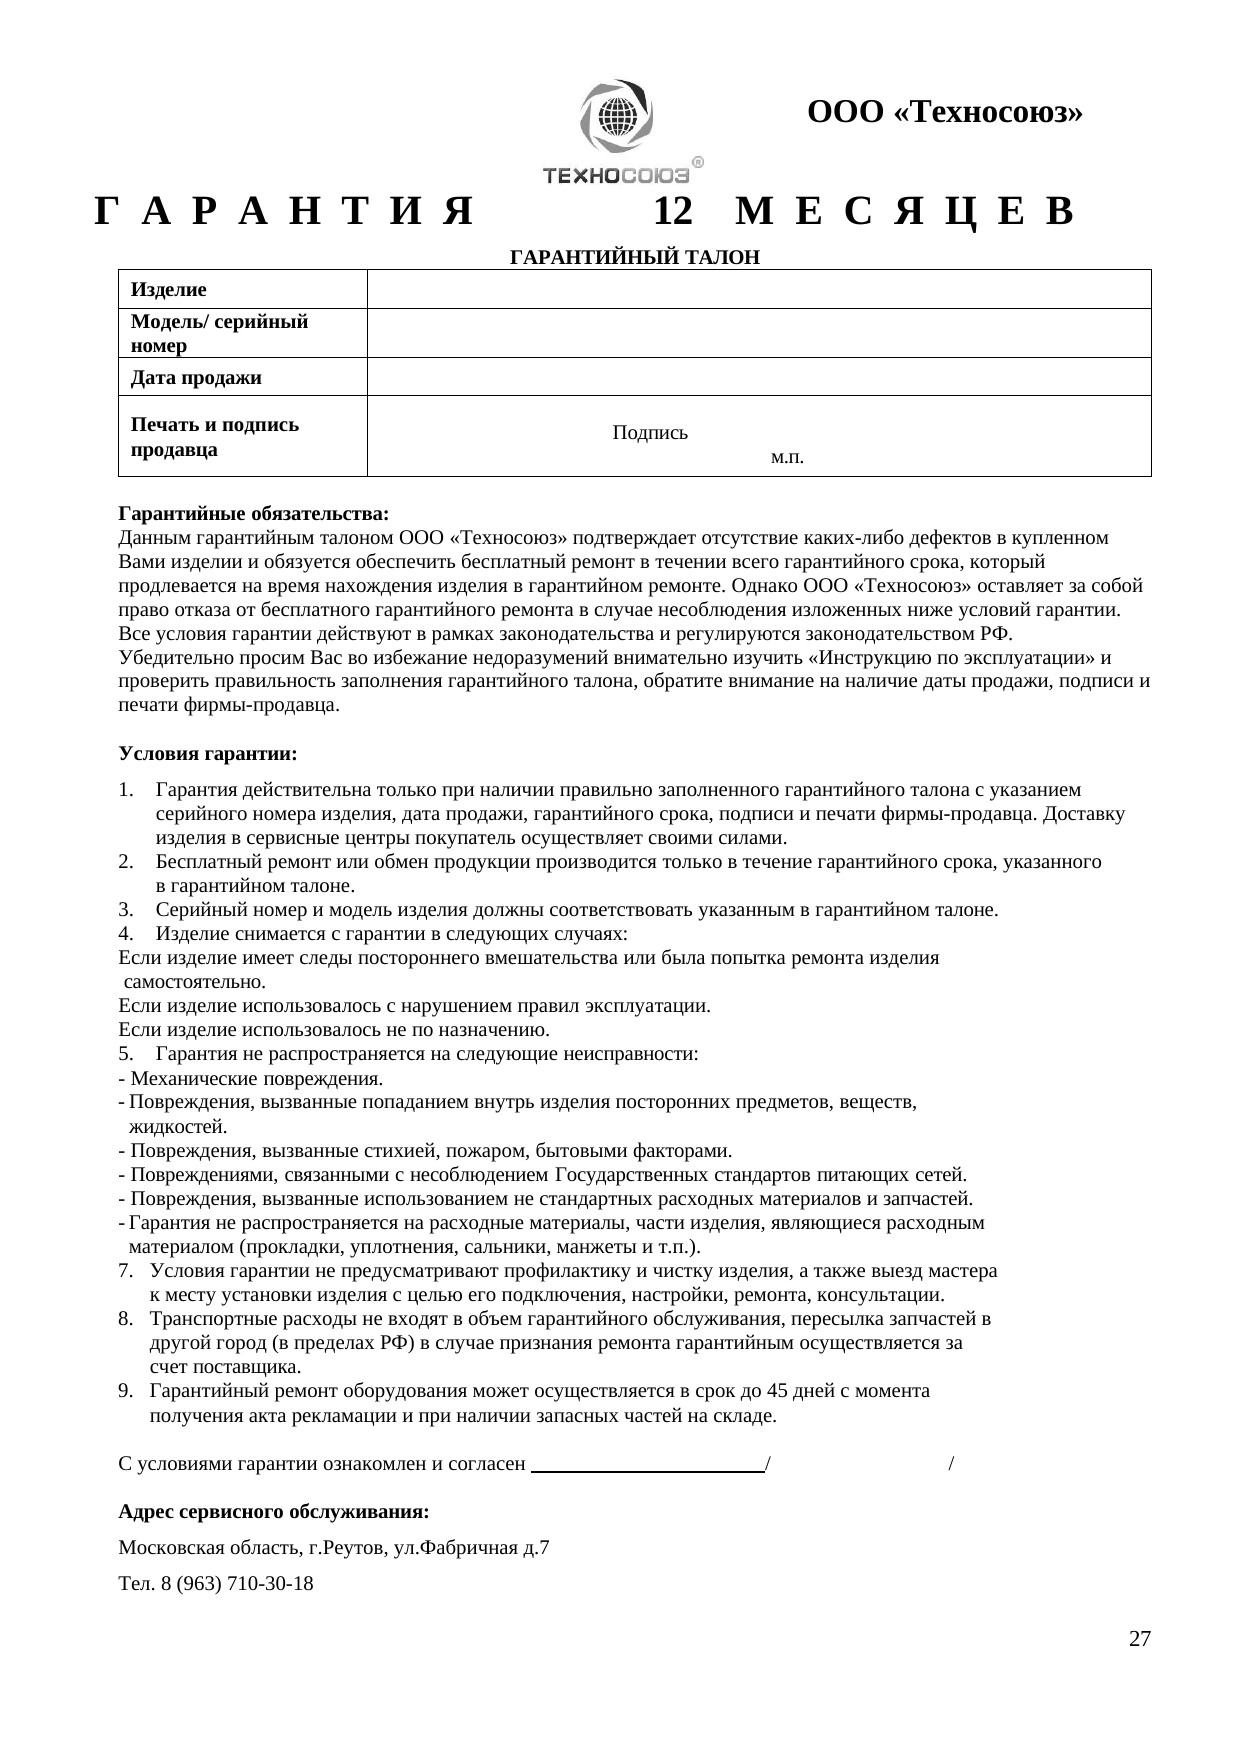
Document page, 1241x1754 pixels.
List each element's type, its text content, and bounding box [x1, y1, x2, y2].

list Транспортные расходы не входят в объем гарантийного обслуживания, пересылка запчастей в другой город (в пределах РФ) в случае признания ремонта гарантийным осуществляется за счет поставщика. [118, 1306, 1006, 1378]
list Изделие снимается с гарантии в следующих случаях: [118, 921, 1166, 945]
list Условия гарантии не предусматривают профилактику и чистку изделия, а также выезд мастера к месту установки изделия с целью его подключения, настройки, ремонта, консультации. [118, 1258, 1013, 1306]
list Повреждениями, связанными с несоблюдением Государственных стандартов питающих сетей. [118, 1162, 1166, 1186]
list Гарантия не распространяется на следующие неисправности: [118, 1041, 1166, 1065]
list Гарантия не распространяется на расходные материалы, части изделия, являющиеся расходным материалом (прокладки, уплотнения, сальники, манжеты и т.п.). [118, 1211, 986, 1258]
table_cell [368, 309, 1151, 357]
picture [535, 75, 705, 185]
table_cell [368, 358, 1151, 395]
list Гарантийный ремонт оборудования может осуществляется в срок до 45 дней с момента получения акта рекламации и при наличии запасных частей на складе. [118, 1378, 1029, 1427]
text ООО «Техносоюз» [807, 91, 1166, 130]
list Бесплатный ремонт или обмен продукции производится только в течение гарантийного срока, указанного в гарантийном талоне. [118, 849, 1116, 897]
text Московская область, г.Реутов, ул.Фабричная д.7 Тел. 8 (963) 710-30-18 [118, 1534, 572, 1595]
text С условиями гарантии ознакомлен и согласен / / [118, 1451, 1166, 1475]
text Условия гарантии: [118, 741, 1166, 765]
table_cell Дата продажи [119, 358, 367, 395]
text продлевается на время нахождения изделия в гарантийном ремонте. Однако ООО «Техносоюз» оставляет за собой право отказа от бесплатного гарантийного ремонта в случае несоблюдения изложенных ниже условий гарантии. Все условия гарантии действуют в рамках законодательства и регулируются законодательством РФ. [118, 573, 1152, 645]
text ГАРАНТИЙНЫЙ ТАЛОН [104, 245, 1166, 269]
list Гарантия действительна только при наличии правильно заполненного гарантийного талона с указанием серийного номера изделия, дата продажи, гарантийного срока, подписи и печати фирмы-продавца. Доставку изделия в сервисные центры покупатель осуществляет своими силами. [118, 777, 1126, 849]
table_cell Печать и подпись продавца [119, 396, 367, 476]
text Убедительно просим Вас во избежание недоразумений внимательно изучить «Инструкцию по эксплуатации» и проверить правильность заполнения гарантийного талона, обратите внимание на наличие даты продажи, подписи и печати фирмы-продавца. [118, 645, 1166, 716]
text Если изделие использовалось с нарушением правил эксплуатации. Если изделие использовалось не по назначению. [118, 993, 748, 1041]
list Повреждения, вызванные стихией, пожаром, бытовыми факторами. [118, 1138, 1166, 1162]
table_cell Модель/ серийный номер [119, 309, 367, 357]
list Механические повреждения. [118, 1065, 1166, 1089]
text Г А Р А Н Т И Я 12 М Е С Я Ц Е В [94, 185, 1166, 233]
text Адрес сервисного обслуживания: [118, 1499, 1166, 1523]
table_header Изделие [119, 270, 367, 308]
table_header [368, 270, 1151, 308]
list Серийный номер и модель изделия должны соответствовать указанным в гарантийном талоне. [118, 897, 1166, 921]
text Гарантийные обязательства: [118, 501, 1166, 525]
text Данным гарантийным талоном ООО «Техносоюз» подтверждает отсутствие каких-либо дефектов в купленном Вами изделии и обязуется обеспечить бесплатный ремонт в течении всего гарантийного срока, который [118, 525, 1140, 573]
list Повреждения, вызванные использованием не стандартных расходных материалов и запчастей. [118, 1186, 1166, 1210]
table_cell Подпись м.п. [368, 396, 1151, 476]
text Если изделие имеет следы постороннего вмешательства или была попытка ремонта изделия самостоятельно. [118, 946, 1072, 993]
list Повреждения, вызванные попаданием внутрь изделия посторонних предметов, веществ, жидкостей. [118, 1089, 918, 1138]
